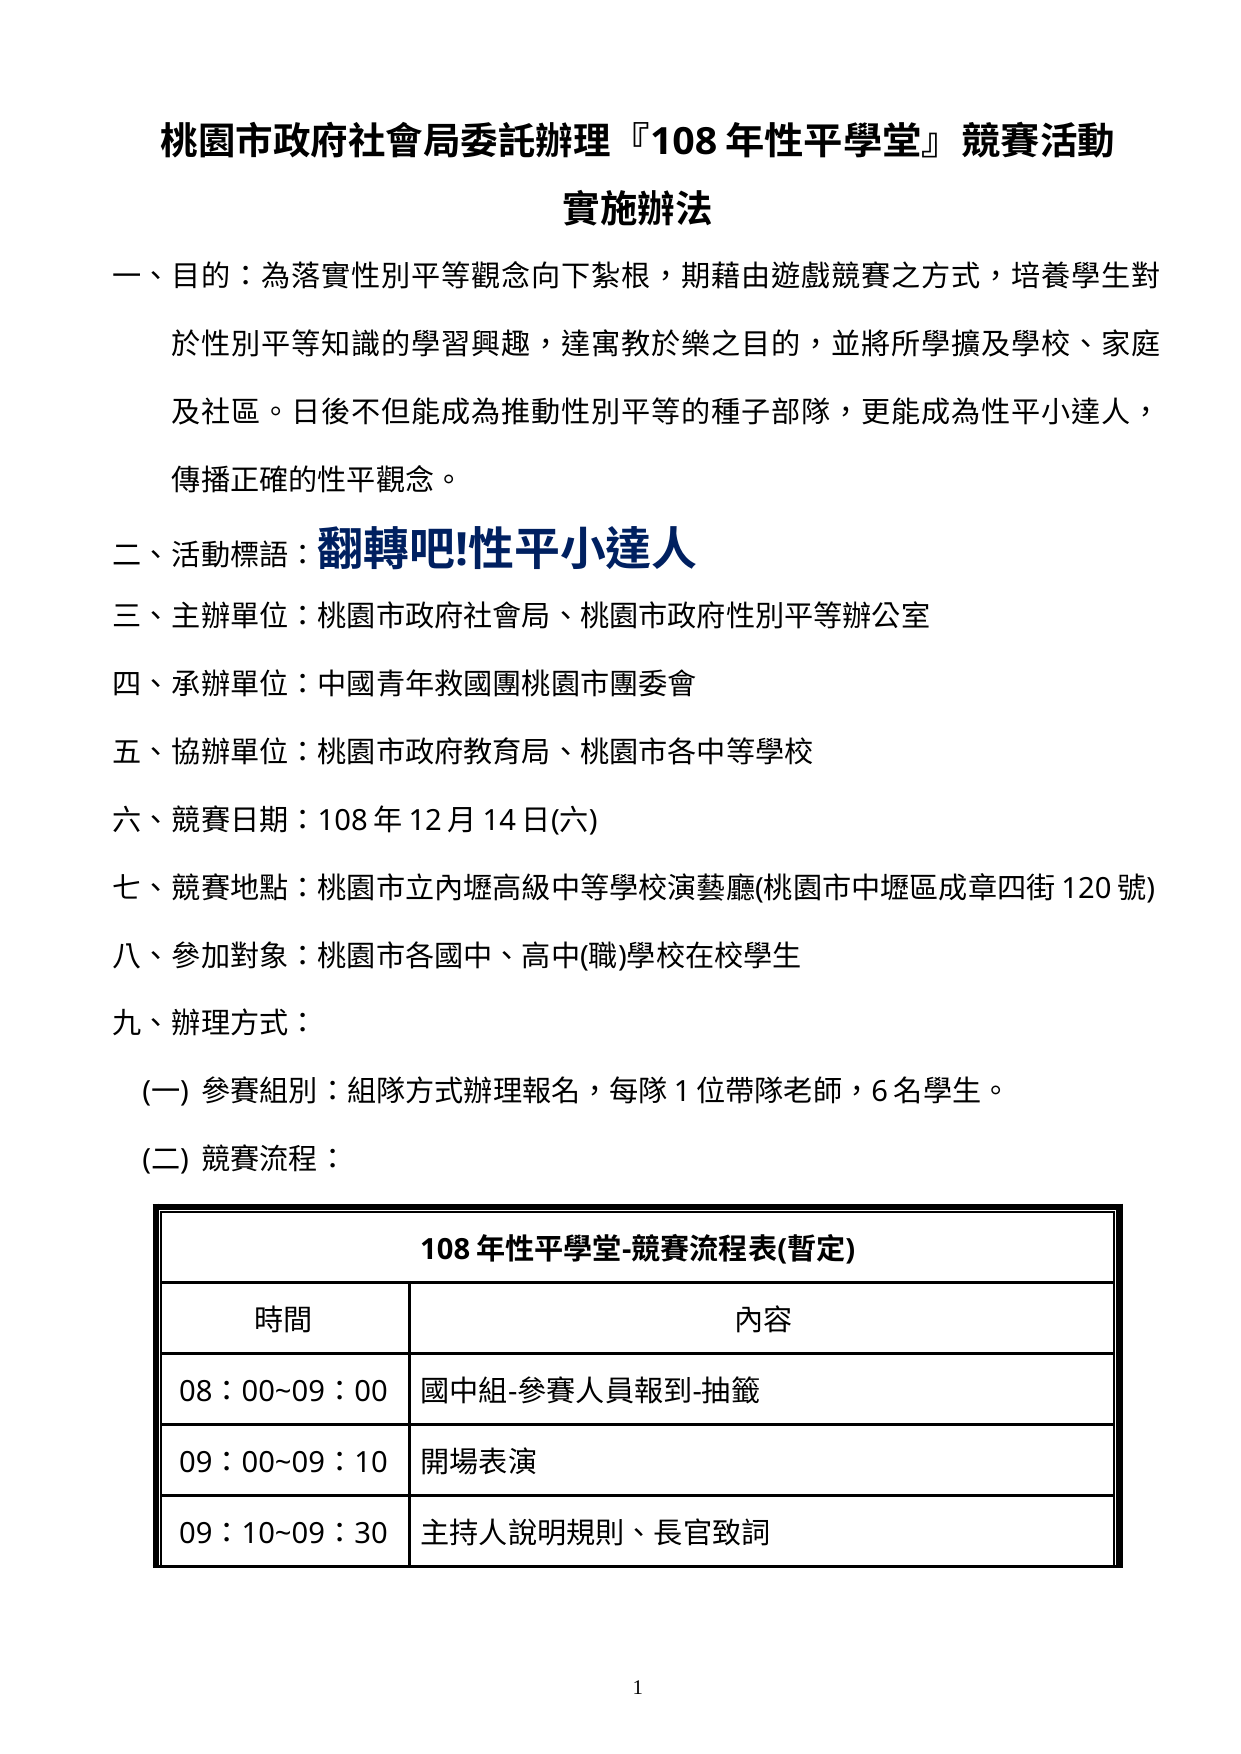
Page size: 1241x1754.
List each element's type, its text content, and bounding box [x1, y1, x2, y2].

list 主辦單位：桃園市政府社會局、桃園市政府性別平等辦公室 [112, 580, 1162, 648]
list 參加對象：桃園市各國中、高中(職)學校在校學生 [112, 919, 1162, 987]
table_cell 內容 [411, 1284, 1113, 1352]
table_cell 時間 [162, 1284, 408, 1352]
list 活動標語：翻轉吧!性平小達人 [112, 512, 1162, 580]
list 競賽地點：桃園市立內壢高級中等學校演藝廳(桃園市中壢區成章四街120號) [112, 851, 1162, 919]
list 目的：為落實性別平等觀念向下紮根，期藉由遊戲競賽之方式，培養學生對於性別平等知識的學習興趣，達寓教於樂之目的，並將所學擴及學校、家庭及社區。日後不但能成為推動性別平等的種子部隊，更能成為性平小達人，傳播正確的性平觀念。 [112, 240, 1162, 512]
list 競賽流程： [142, 1123, 1162, 1191]
table_cell 09：00~09：10 [162, 1426, 408, 1494]
list 協辦單位：桃園市政府教育局、桃園市各中等學校 [112, 716, 1162, 783]
table_cell 08：00~09：00 [162, 1355, 408, 1423]
table_cell 開場表演 [411, 1426, 1113, 1494]
table_cell 09：10~09：30 [162, 1497, 408, 1565]
list 承辦單位：中國青年救國團桃園市團委會 [112, 648, 1162, 716]
list 辦理方式： [112, 987, 1162, 1055]
text 桃園市政府社會局委託辦理『108年性平學堂』競賽活動 [112, 104, 1162, 172]
list 參賽組別：組隊方式辦理報名，每隊1位帶隊老師，6名學生。 [142, 1055, 1162, 1123]
table_cell 國中組-參賽人員報到-抽籤 [411, 1355, 1113, 1423]
table_header 108年性平學堂-競賽流程表(暫定) [162, 1213, 1113, 1281]
table_cell 主持人說明規則、長官致詞 [411, 1497, 1113, 1565]
text 實施辦法 [112, 172, 1162, 240]
list 競賽日期：108年12月14日(六) [112, 783, 1162, 851]
